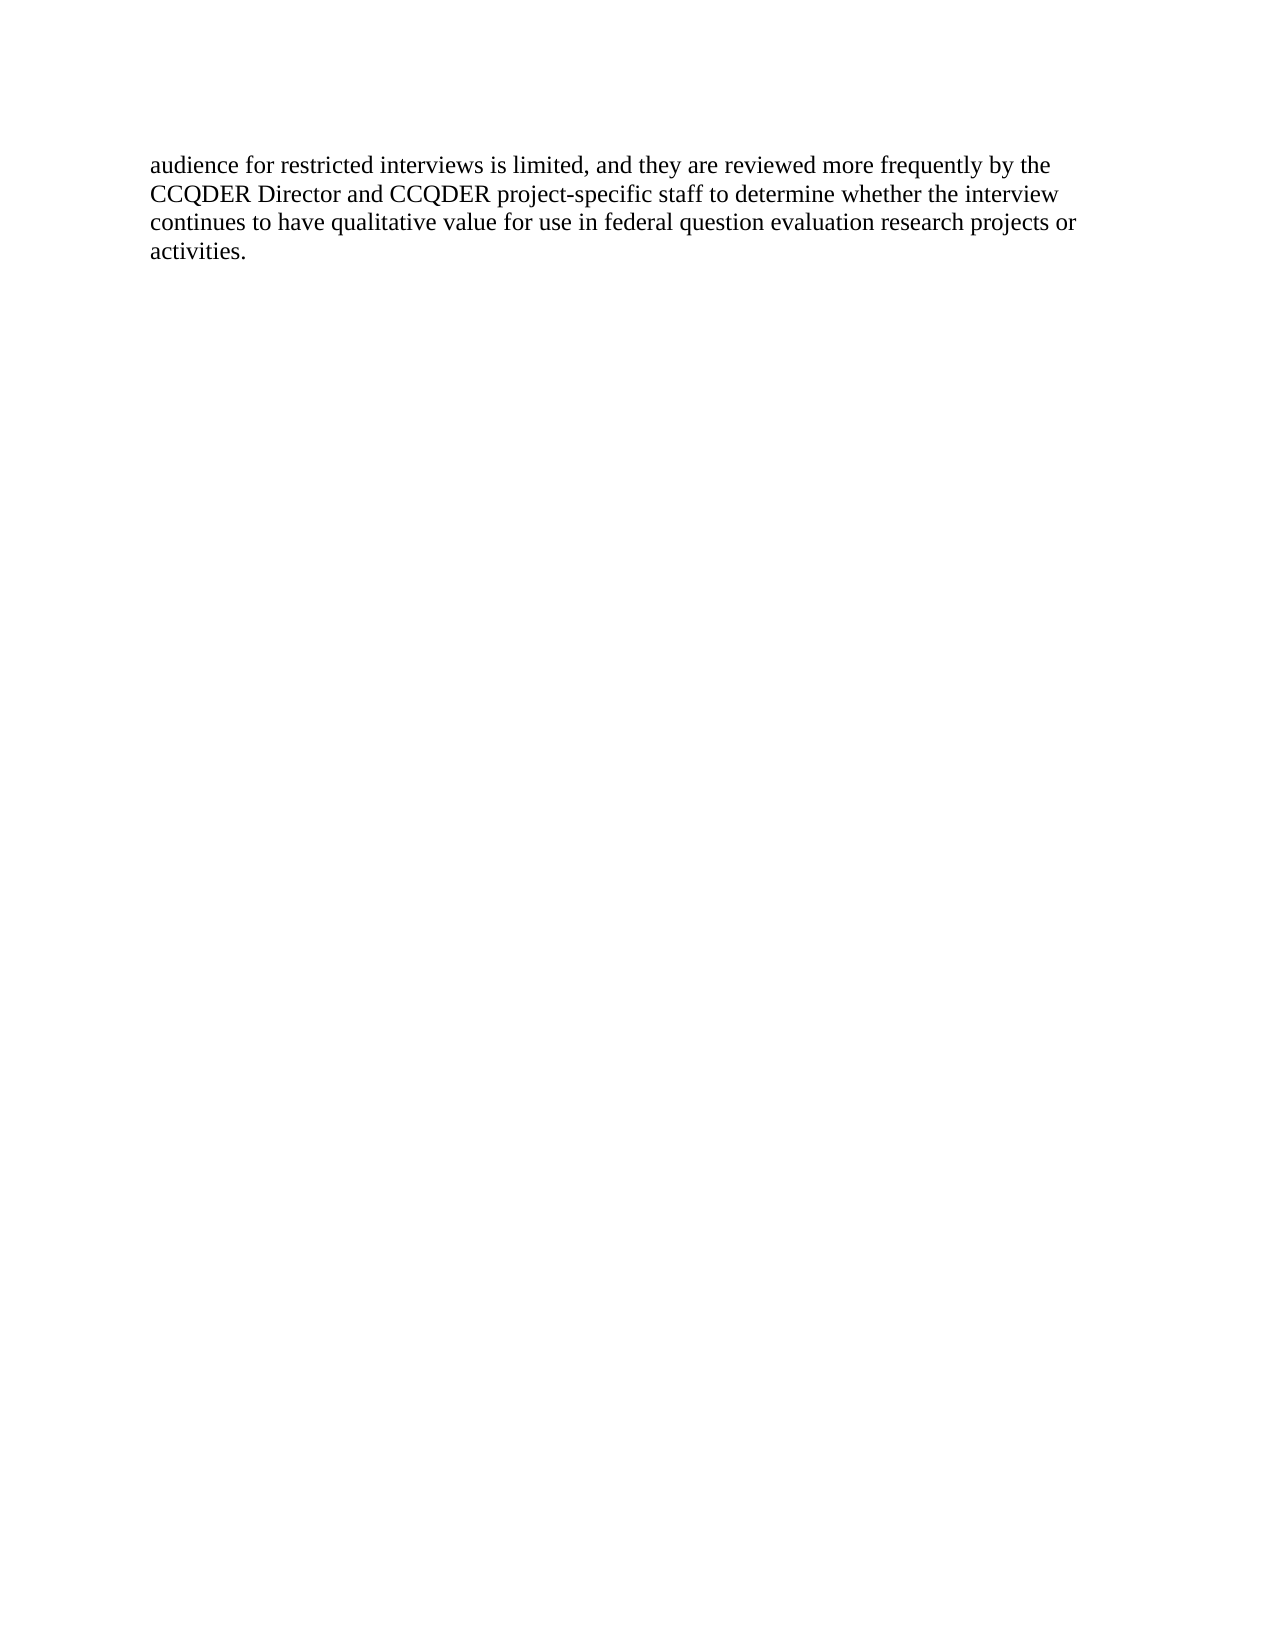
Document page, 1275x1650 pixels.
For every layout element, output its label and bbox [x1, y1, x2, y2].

text [150, 150, 1125, 265]
